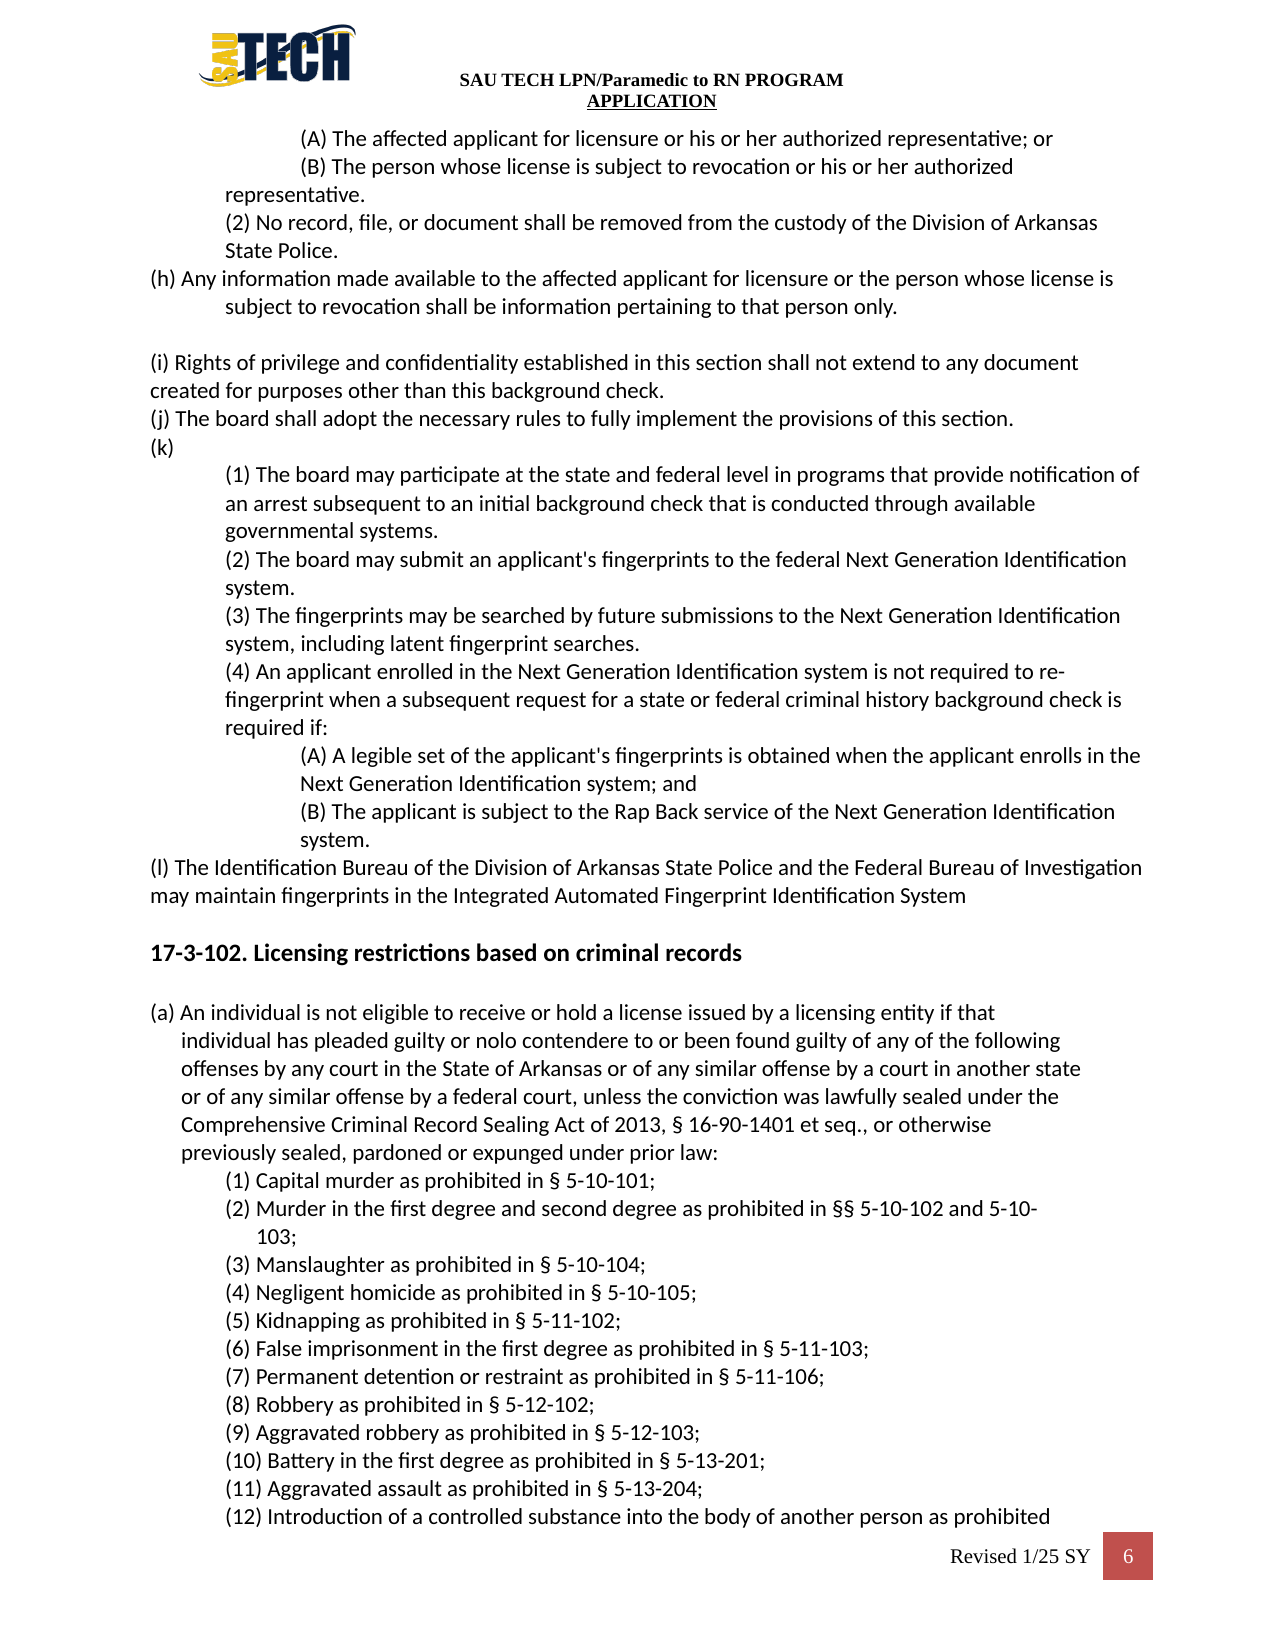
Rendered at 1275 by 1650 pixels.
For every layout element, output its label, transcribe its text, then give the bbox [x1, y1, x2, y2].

text (A) The affected applicant for licensure or his or her authorized representative; or [150, 124, 1153, 152]
text (7) Permanent detention or restraint as prohibited in § 5-11-106; [150, 1362, 1153, 1390]
text (l) The Identification Bureau of the Division of Arkansas State Police and the Federal Bureau of Investigation may maintain fingerprints in the Integrated Automated Fingerprint Identification System [150, 853, 1153, 909]
text (4) An applicant enrolled in the Next Generation Identification system is not required to re- fingerprint when a subsequent request for a state or federal criminal history background check is required if: [150, 657, 1153, 741]
text (12) Introduction of a controlled substance into the body of another person as prohibited [150, 1502, 1153, 1530]
text (11) Aggravated assault as prohibited in § 5-13-204; [150, 1474, 1153, 1502]
text (h) Any information made available to the affected applicant for licensure or the person whose license is subject to revocation shall be information pertaining to that person only. [150, 264, 1153, 321]
text offenses by any court in the State of Arkansas or of any similar offense by a court in another state [150, 1054, 1153, 1082]
text (1) The board may participate at the state and federal level in programs that provide notification of an arrest subsequent to an initial background check that is conducted through available governmental systems. [150, 461, 1153, 545]
text (3) Manslaughter as prohibited in § 5-10-104; [150, 1250, 1153, 1278]
text or of any similar offense by a federal court, unless the conviction was lawfully sealed under the [150, 1082, 1153, 1110]
text previously sealed, pardoned or expunged under prior law: [150, 1138, 1153, 1166]
text (3) The fingerprints may be searched by future submissions to the Next Generation Identification system, including latent fingerprint searches. [150, 601, 1153, 657]
text (A) A legible set of the applicant's fingerprints is obtained when the applicant enrolls in the Next Generation Identification system; and [150, 741, 1153, 797]
text (9) Aggravated robbery as prohibited in § 5-12-103; [150, 1418, 1153, 1446]
text (a) An individual is not eligible to receive or hold a license issued by a licensing entity if that [150, 998, 1153, 1026]
text Comprehensive Criminal Record Sealing Act of 2013, § 16-90-1401 et seq., or otherwise [150, 1110, 1153, 1138]
text (2) No record, file, or document shall be removed from the custody of the Division of Arkansas State Police. [150, 208, 1153, 264]
text (1) Capital murder as prohibited in § 5-10-101; [150, 1166, 1153, 1194]
text (8) Robbery as prohibited in § 5-12-102; [150, 1390, 1153, 1418]
text (4) Negligent homicide as prohibited in § 5-10-105; [150, 1278, 1153, 1306]
picture [195, 11, 363, 122]
text (k) [150, 433, 1153, 461]
text 103; [150, 1222, 1153, 1250]
text (i) Rights of privilege and confidentiality established in this section shall not extend to any document created for purposes other than this background check. [150, 348, 1153, 404]
text (5) Kidnapping as prohibited in § 5-11-102; [150, 1306, 1153, 1334]
text (10) Battery in the first degree as prohibited in § 5-13-201; [150, 1446, 1153, 1474]
text (j) The board shall adopt the necessary rules to fully implement the provisions of this section. [150, 404, 1153, 433]
text (2) The board may submit an applicant's fingerprints to the federal Next Generation Identification system. [150, 545, 1153, 601]
text (B) The person whose license is subject to revocation or his or her authorized representative. [150, 152, 1153, 208]
text (2) Murder in the first degree and second degree as prohibited in §§ 5-10-102 and 5-10- [150, 1194, 1153, 1222]
text 17-3-102. Licensing restrictions based on criminal records [150, 937, 1153, 967]
text (B) The applicant is subject to the Rap Back service of the Next Generation Identification system. [150, 797, 1153, 853]
text individual has pleaded guilty or nolo contendere to or been found guilty of any of the following [150, 1026, 1153, 1054]
text (6) False imprisonment in the first degree as prohibited in § 5-11-103; [150, 1334, 1153, 1362]
